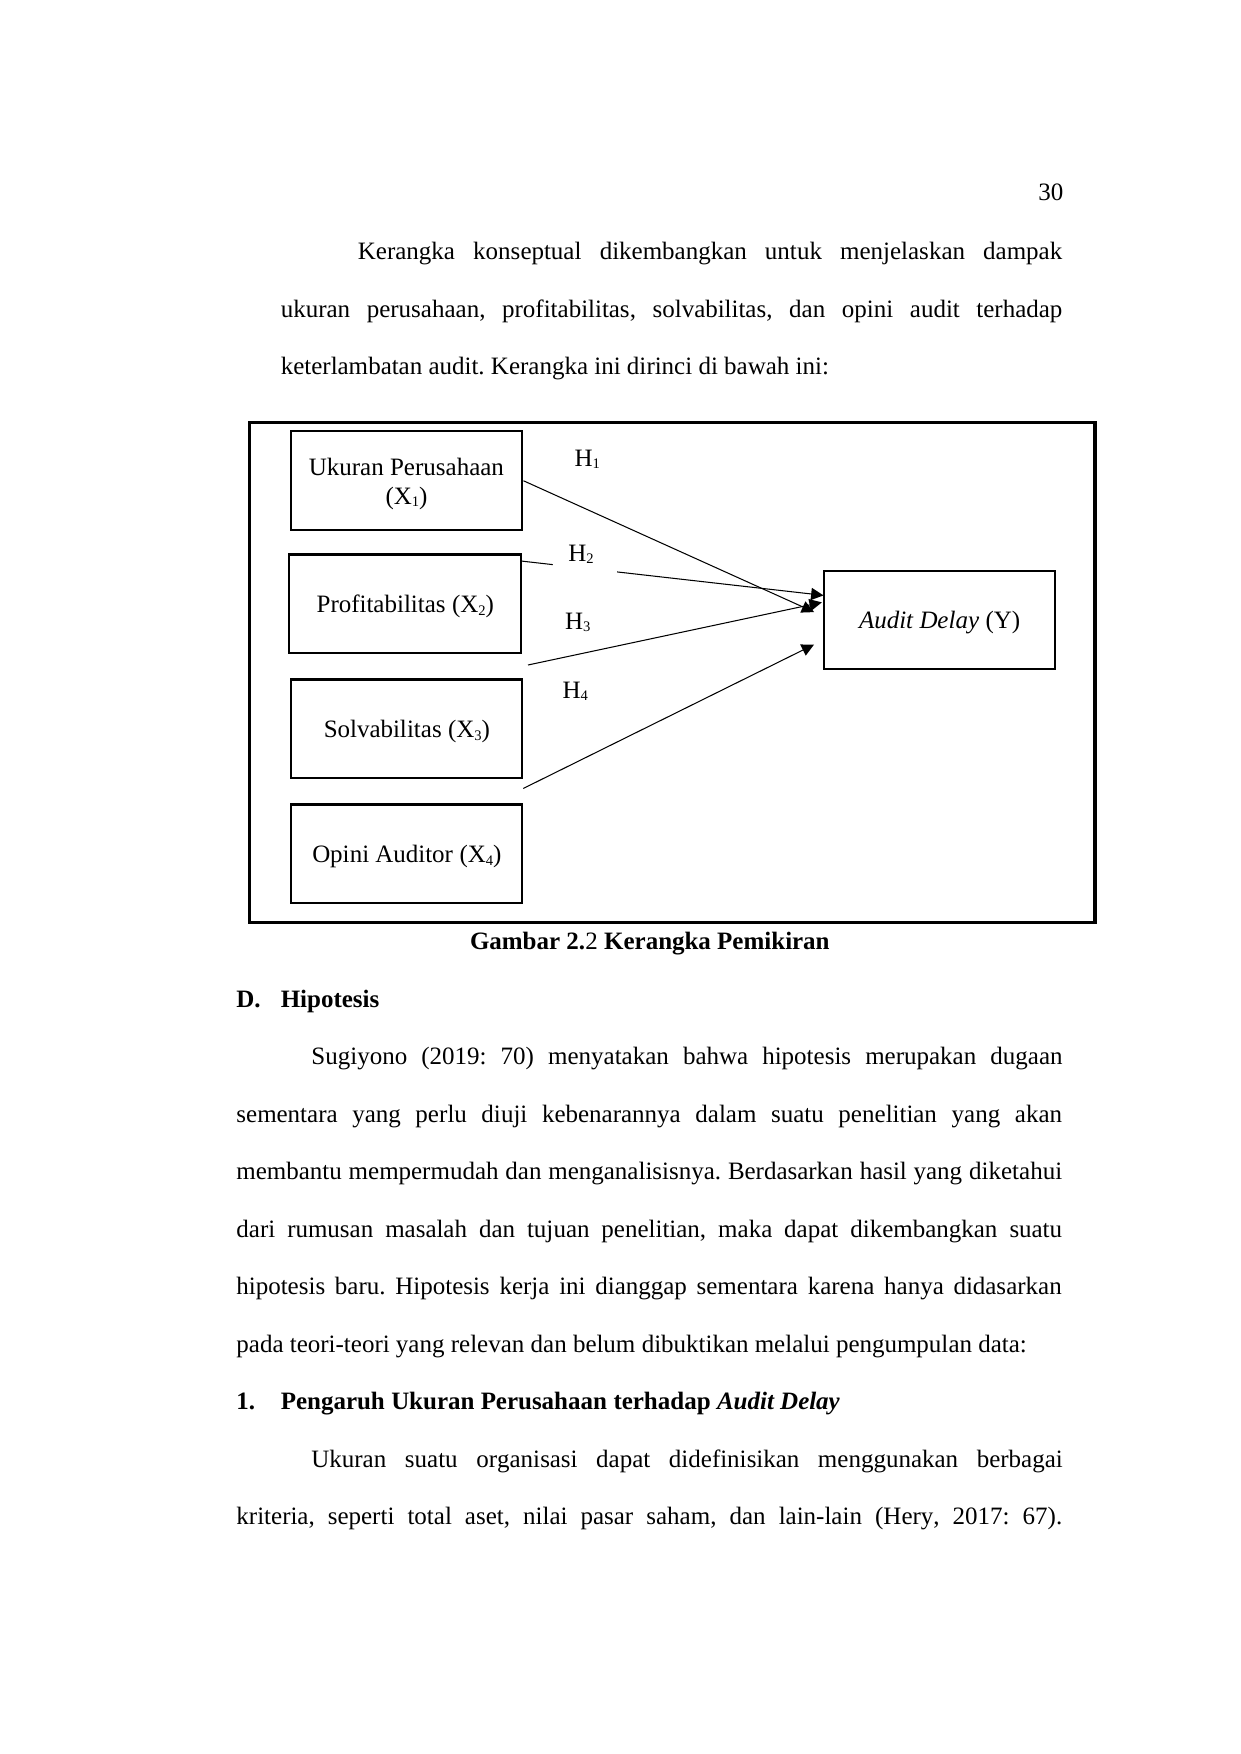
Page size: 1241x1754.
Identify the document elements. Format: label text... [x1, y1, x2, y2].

list Hipotesis [236, 984, 1063, 1012]
text Sugiyono (2019: 70) menyatakan bahwa hipotesis merupakan dugaan sementara yang perlu diuji kebenarannya dalam suatu penelitian yang akan membantu mempermudah dan menganalisisnya. Berdasarkan hasil yang diketahui dari rumusan masalah dan tujuan penelitian, maka dapat dikembangkan suatu hipotesis baru. Hipotesis kerja ini dianggap sementara karena hanya didasarkan pada teori-teori yang relevan dan belum dibuktikan melalui pengumpulan data: [236, 1041, 1063, 1357]
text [236, 1444, 1063, 1530]
text Kerangka konseptual dikembangkan untuk menjelaskan dampak ukuran perusahaan, profitabilitas, solvabilitas, dan opini audit terhadap keterlambatan audit. Kerangka ini dirinci di bawah ini: [281, 236, 1063, 380]
subtitle Pengaruh Ukuran Perusahaan terhadap Audit Delay [236, 1386, 1063, 1415]
text Gambar 2.2 Kerangka Pemikiran [236, 926, 1063, 955]
